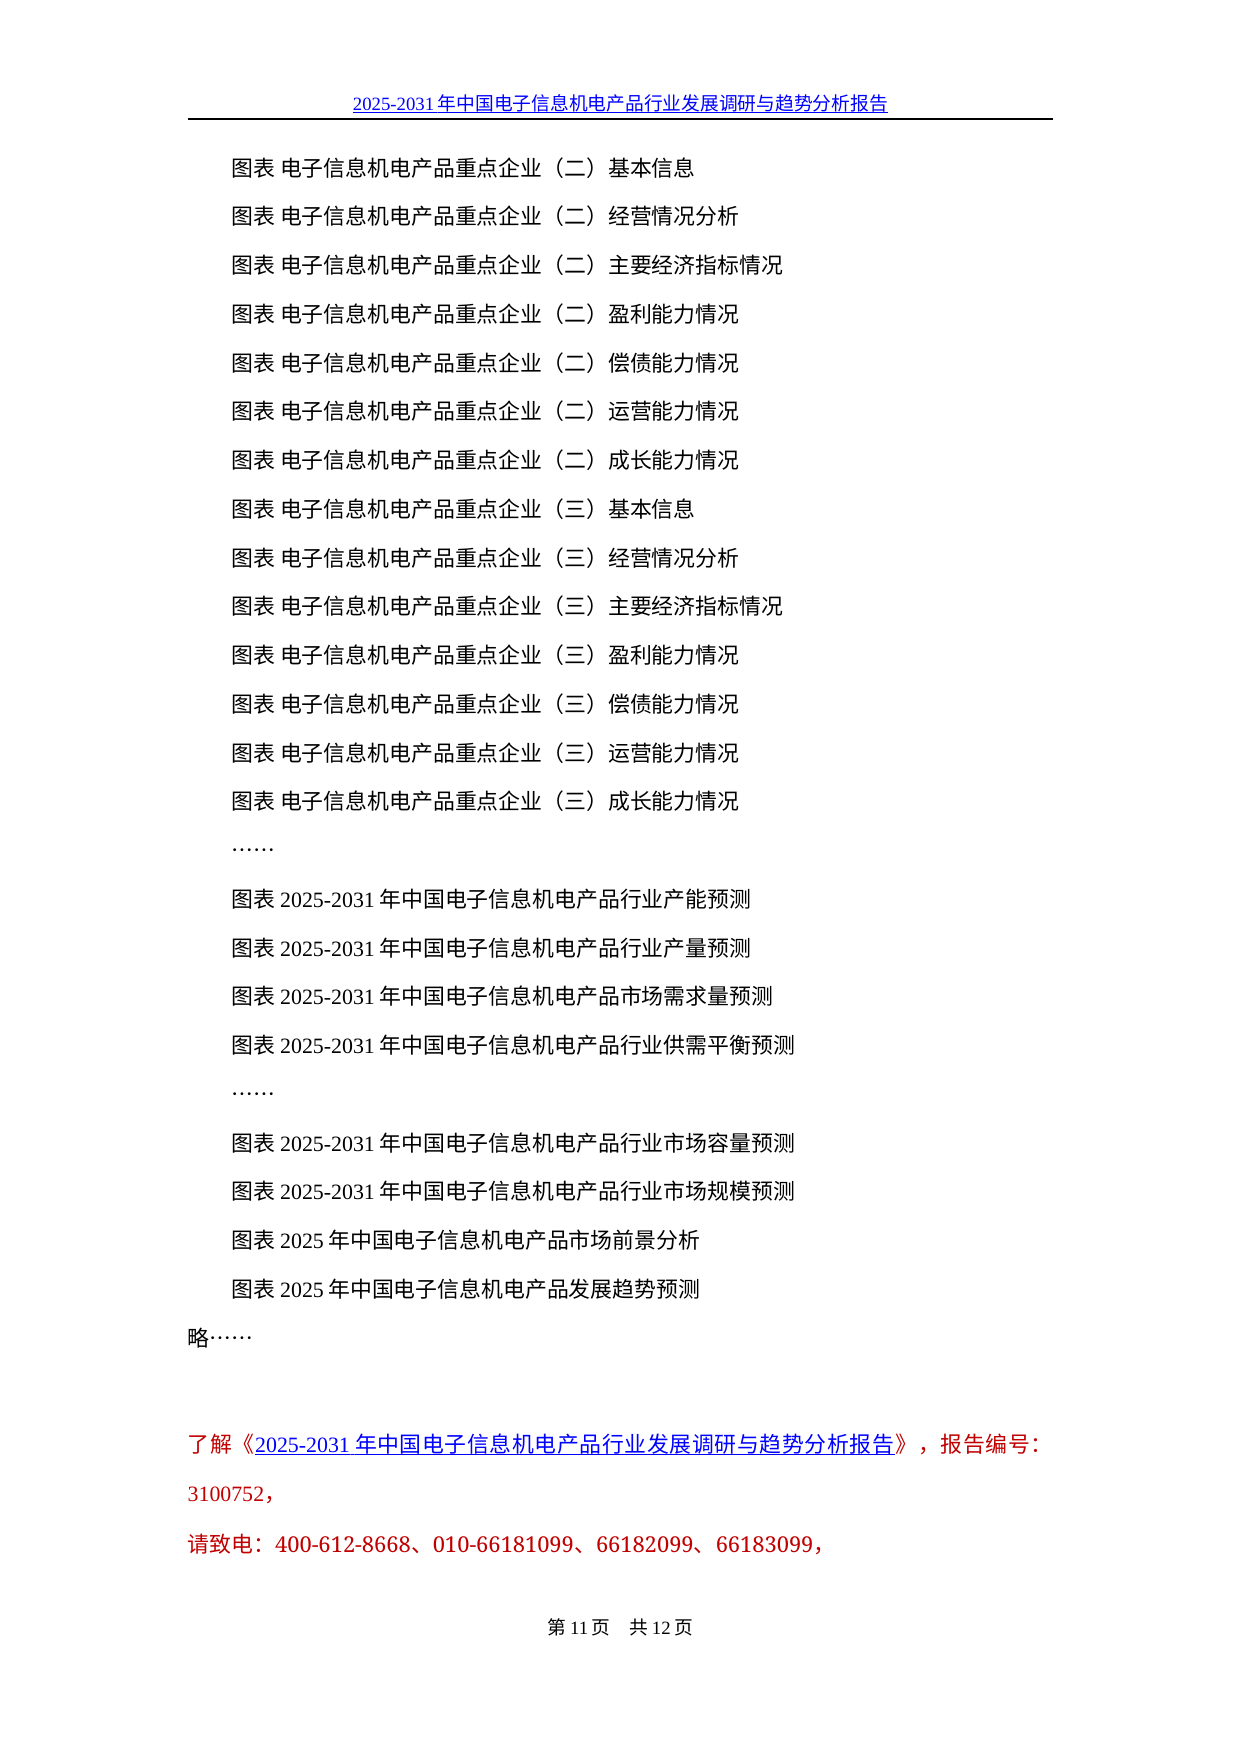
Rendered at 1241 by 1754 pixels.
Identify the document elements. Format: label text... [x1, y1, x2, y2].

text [187, 150, 1053, 1353]
text 请致电：400-612-8668、010-66181099、66182099、66183099， [187, 1527, 1053, 1559]
text 了解《2025-2031年中国电子信息机电产品行业发展调研与趋势分析报告》，报告编号：3100752， [187, 1427, 1053, 1508]
